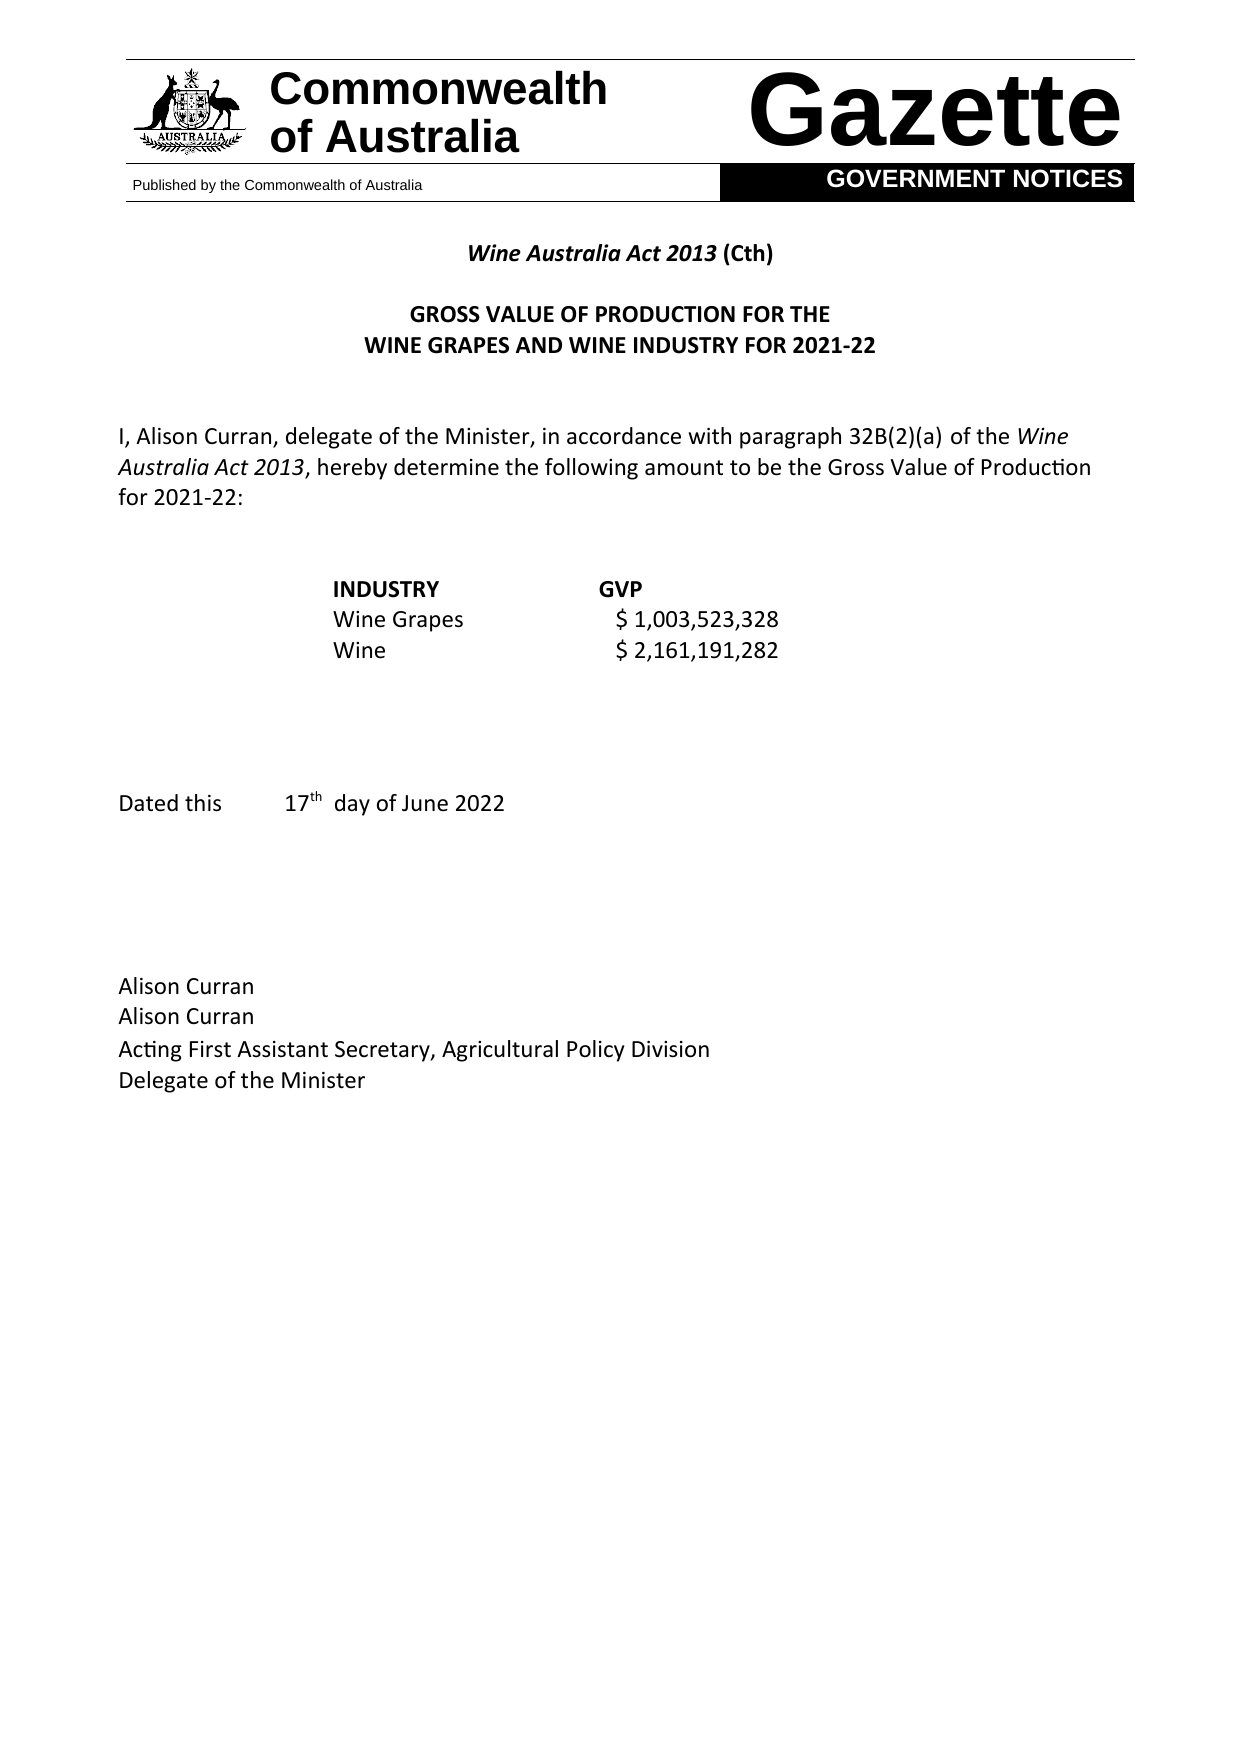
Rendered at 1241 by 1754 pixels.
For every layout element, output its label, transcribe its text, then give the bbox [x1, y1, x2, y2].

table_cell $ 1,003,523,328 [587, 604, 853, 634]
text Delegate of the Minister [118, 1064, 1122, 1094]
table_header INDUSTRY [321, 573, 587, 604]
table_cell Wine [321, 634, 587, 665]
text Wine Australia Act 2013 (Cth) [118, 237, 1122, 268]
text WINE GRAPES AND WINE INDUSTRY FOR 2021-22 [118, 329, 1122, 359]
table_cell Wine Grapes [321, 604, 587, 634]
text Alison Curran [118, 1000, 1122, 1031]
table_header GVP [587, 573, 853, 604]
text Alison Curran [118, 970, 1122, 1000]
text I, Alison Curran, delegate of the Minister, in accordance with paragraph 32B(2)(a) of the Wine Australia Act 2013, hereby determine the following amount to be the Gross Value of Production for 2021-22: [118, 421, 1122, 512]
table_cell $ 2,161,191,282 [587, 634, 853, 665]
text GROSS VALUE OF PRODUCTION FOR THE [118, 298, 1122, 329]
text Acting First Assistant Secretary, Agricultural Policy Division [118, 1033, 1122, 1064]
text Dated this 17th day of June 2022 [118, 787, 1122, 817]
